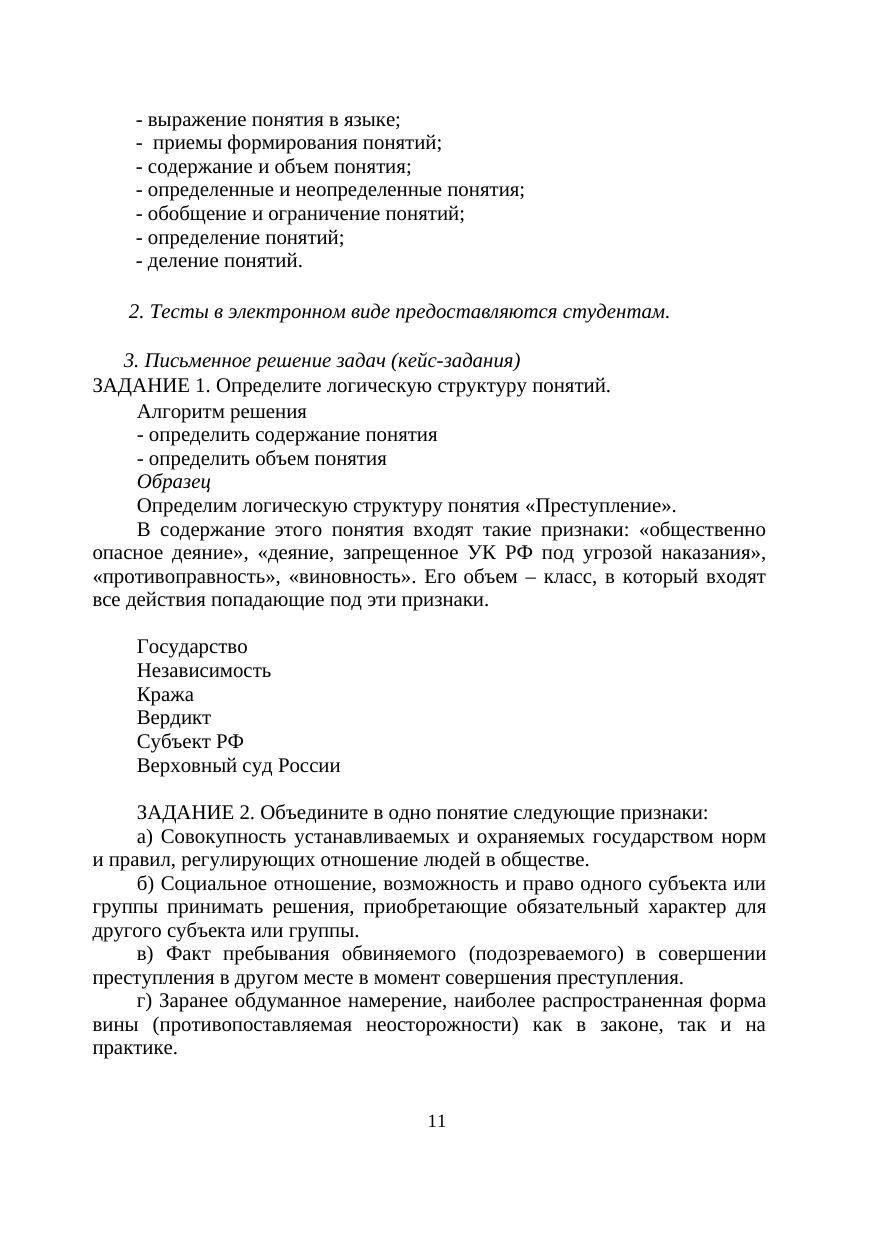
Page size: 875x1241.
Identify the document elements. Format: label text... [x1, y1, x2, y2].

text - содержание и объем понятия; [92, 154, 767, 178]
text - определение понятий; [92, 226, 767, 249]
text - приемы формирования понятий; [92, 131, 767, 154]
text Субъект РФ [92, 730, 767, 753]
text 3. Письменное решение задач (кейс-задания) [92, 347, 767, 372]
text Верховный суд России [92, 753, 767, 777]
text ЗАДАНИЕ 1. Определите логическую структуру понятий. [92, 373, 767, 397]
text б) Социальное отношение, возможность и право одного субъекта или группы принимать решения, приобретающие обязательный характер для другого субъекта или группы. [92, 871, 767, 942]
text г) Заранее обдуманное намерение, наиболее распространенная форма вины (противопоставляемая неосторожности) как в законе, так и на практике. [92, 989, 767, 1059]
text а) Совокупность устанавливаемых и охраняемых государством норм и правил, регулирующих отношение людей в обществе. [92, 824, 767, 871]
text Независимость [92, 659, 767, 682]
text - определенные и неопределенные понятия; [92, 178, 767, 202]
text в) Факт пребывания обвиняемого (подозреваемого) в совершении преступления в другом месте в момент совершения преступления. [92, 942, 767, 989]
text - выражение понятия в языке; [92, 107, 767, 131]
text Государство [92, 635, 767, 658]
text Алгоритм решения [92, 399, 767, 423]
text - обобщение и ограничение понятий; [92, 202, 767, 225]
text В содержание этого понятия входят такие признаки: «общественно опасное деяние», «деяние, запрещенное УК РФ под угрозой наказания», «противоправность», «виновность». Его объем – класс, в который входят все действия попадающие под эти признаки. [92, 518, 767, 611]
text Вердикт [92, 706, 767, 729]
text - определить объем понятия [92, 447, 767, 470]
text - деление понятий. [92, 249, 767, 272]
text Образец [92, 470, 767, 494]
text Определим логическую структуру понятия «Преступление». [92, 494, 767, 517]
text 2. Тесты в электронном виде предоставляются студентам. [92, 300, 767, 323]
text ЗАДАНИЕ 2. Объедините в одно понятие следующие признаки: [92, 801, 767, 824]
text Кража [92, 682, 767, 706]
text - определить содержание понятия [92, 423, 767, 446]
